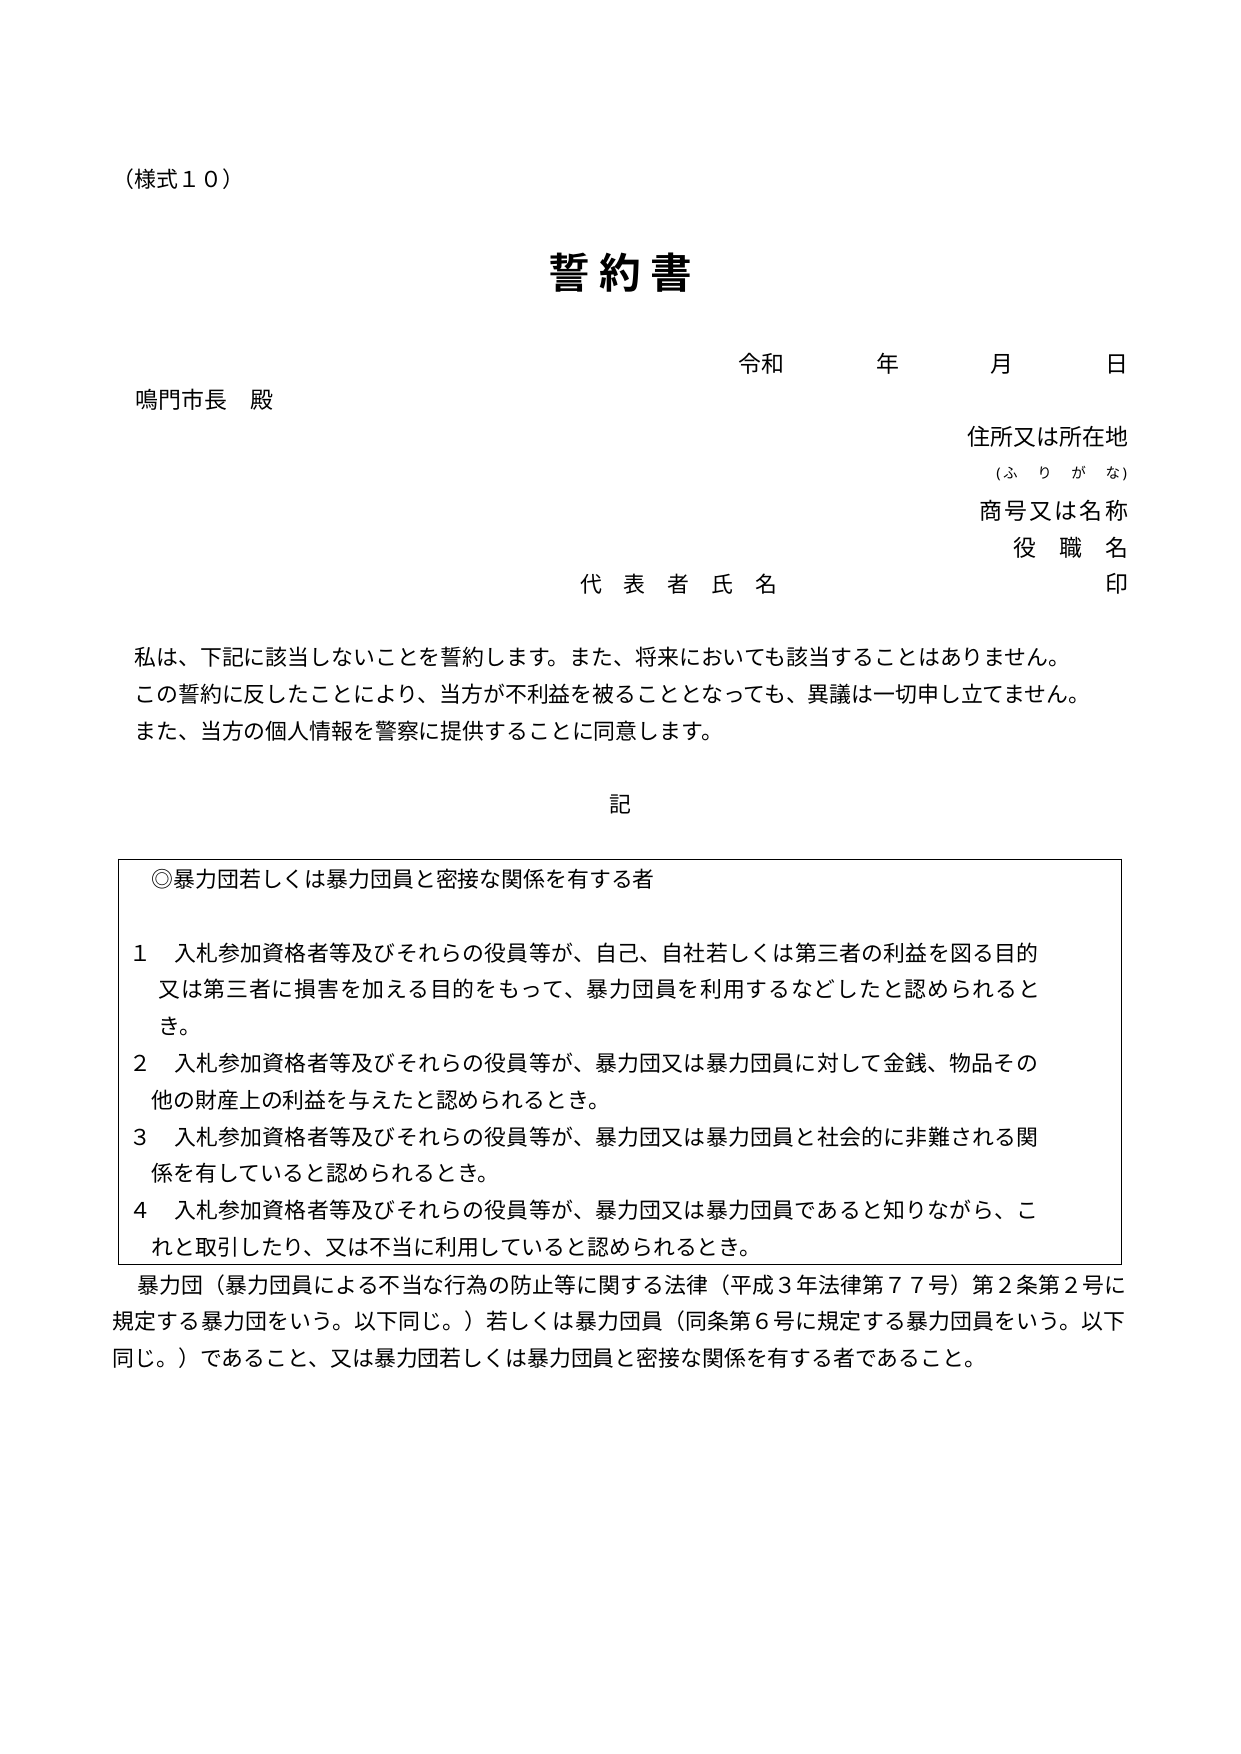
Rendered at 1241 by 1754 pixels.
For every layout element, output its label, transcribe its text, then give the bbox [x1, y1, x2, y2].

text また、当方の個人情報を警察に提供することに同意します。 [112, 711, 1128, 748]
table_header ◎暴力団若しくは暴力団員と密接な関係を有する者 １ 入札参加資格者等及びそれらの役員等が、自己、自社若しくは第三者の利益を図る目的又は第三者に損害を加える目的をもって、暴力団員を利用するなどしたと認められるとき。 ２ 入札参加資格者等及びそれらの役員等が、暴力団又は暴力団員に対して金銭、物品その他の財産上の利益を与えたと認められるとき。 ３ 入札参加資格者等及びそれらの役員等が、暴力団又は暴力団員と社会的に非難される関係を有していると認められるとき。 ４ 入札参加資格者等及びそれらの役員等が、暴力団又は暴力団員であると知りながら、これと取引したり、又は不当に利用していると認められるとき。 [119, 860, 1121, 1264]
text 暴力団（暴力団員による不当な行為の防止等に関する法律（平成３年法律第７７号）第２条第２号に規定する暴力団をいう。以下同じ。）若しくは暴力団員（同条第６号に規定する暴力団員をいう。以下同じ。）であること、又は暴力団若しくは暴力団員と密接な関係を有する者であること。 [112, 1265, 1128, 1375]
text 代 表 者 氏 名 印 [112, 564, 1128, 601]
text 住所又は所在地 [112, 417, 1128, 454]
text 誓 約 書 [112, 233, 1128, 307]
text （様式１０） [112, 160, 1128, 197]
text 役 職 名 [112, 528, 1128, 564]
subtitle 記 [112, 785, 1128, 822]
text 私は、下記に該当しないことを誓約します。また、将来においても該当することはありません。 [112, 638, 1128, 675]
text 長 殿 [112, 381, 1128, 417]
text (ふ り が な) [112, 454, 1128, 491]
text 令和 年 月 日 [112, 344, 1128, 381]
text この誓約に反したことにより、当方が不利益を被ることとなっても、異議は一切申し立てません。 [112, 675, 1128, 711]
text 商号又は名称 [112, 491, 1128, 528]
